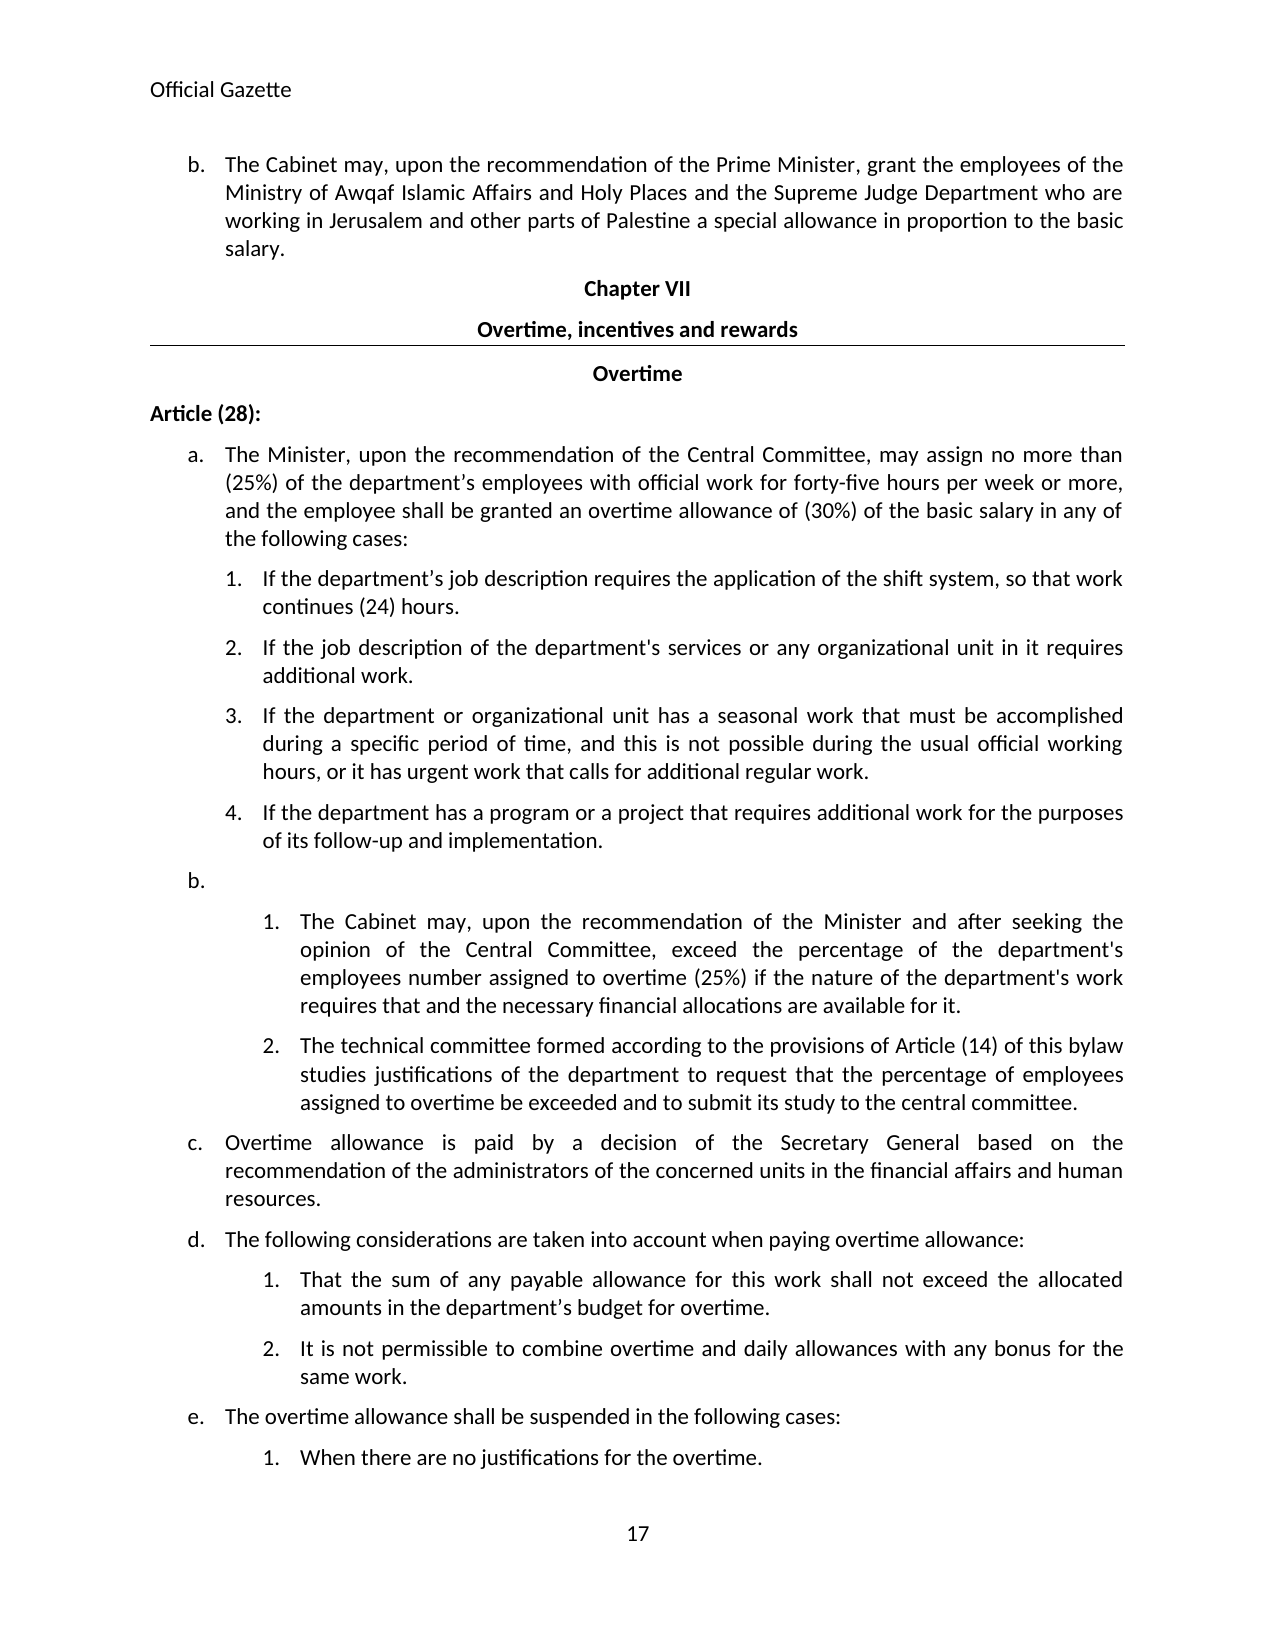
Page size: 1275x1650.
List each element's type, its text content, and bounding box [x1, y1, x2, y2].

list That the sum of any payable allowance for this work shall not exceed the allocated amounts in the department’s budget for overtime. [262, 1265, 1125, 1321]
list It is not permissible to combine overtime and daily allowances with any bonus for the same work. [262, 1334, 1125, 1390]
list The technical committee formed according to the provisions of Article (14) of this bylaw studies justifications of the department to request that the percentage of employees assigned to overtime be exceeded and to submit its study to the central committee. [262, 1032, 1125, 1116]
list The Cabinet may, upon the recommendation of the Minister and after seeking the opinion of the Central Committee, exceed the percentage of the department's employees number assigned to overtime (25%) if the nature of the department's work requires that and the necessary financial allocations are available for it. [262, 907, 1125, 1019]
list The Cabinet may, upon the recommendation of the Prime Minister, grant the employees of the Ministry of Awqaf Islamic Affairs and Holy Places and the Supreme Judge Department who are working in Jerusalem and other parts of Palestine a special allowance in proportion to the basic salary. [187, 150, 1125, 262]
list The Minister, upon the recommendation of the Central Committee, may assign no more than (25%) of the department’s employees with official work for forty-five hours per week or more, and the employee shall be granted an overtime allowance of (30%) of the basic salary in any of the following cases: [187, 440, 1125, 552]
text Overtime [150, 359, 1125, 387]
list Overtime allowance is paid by a decision of the Secretary General based on the recommendation of the administrators of the concerned units in the financial affairs and human resources. [187, 1128, 1125, 1212]
list When there are no justifications for the overtime. [262, 1443, 1125, 1471]
list The overtime allowance shall be suspended in the following cases: [187, 1402, 1125, 1430]
list If the department has a program or a project that requires additional work for the purposes of its follow-up and implementation. [225, 798, 1125, 854]
list If the department’s job description requires the application of the shift system, so that work continues (24) hours. [225, 564, 1125, 620]
text Overtime, incentives and rewards [150, 315, 1125, 345]
text Chapter VII [150, 274, 1125, 303]
text Article (28): [150, 399, 1125, 427]
list The following considerations are taken into account when paying overtime allowance: [187, 1225, 1125, 1253]
list If the department or organizational unit has a seasonal work that must be accomplished during a specific period of time, and this is not possible during the usual official working hours, or it has urgent work that calls for additional regular work. [225, 701, 1125, 786]
list If the job description of the department's services or any organizational unit in it requires additional work. [225, 633, 1125, 689]
